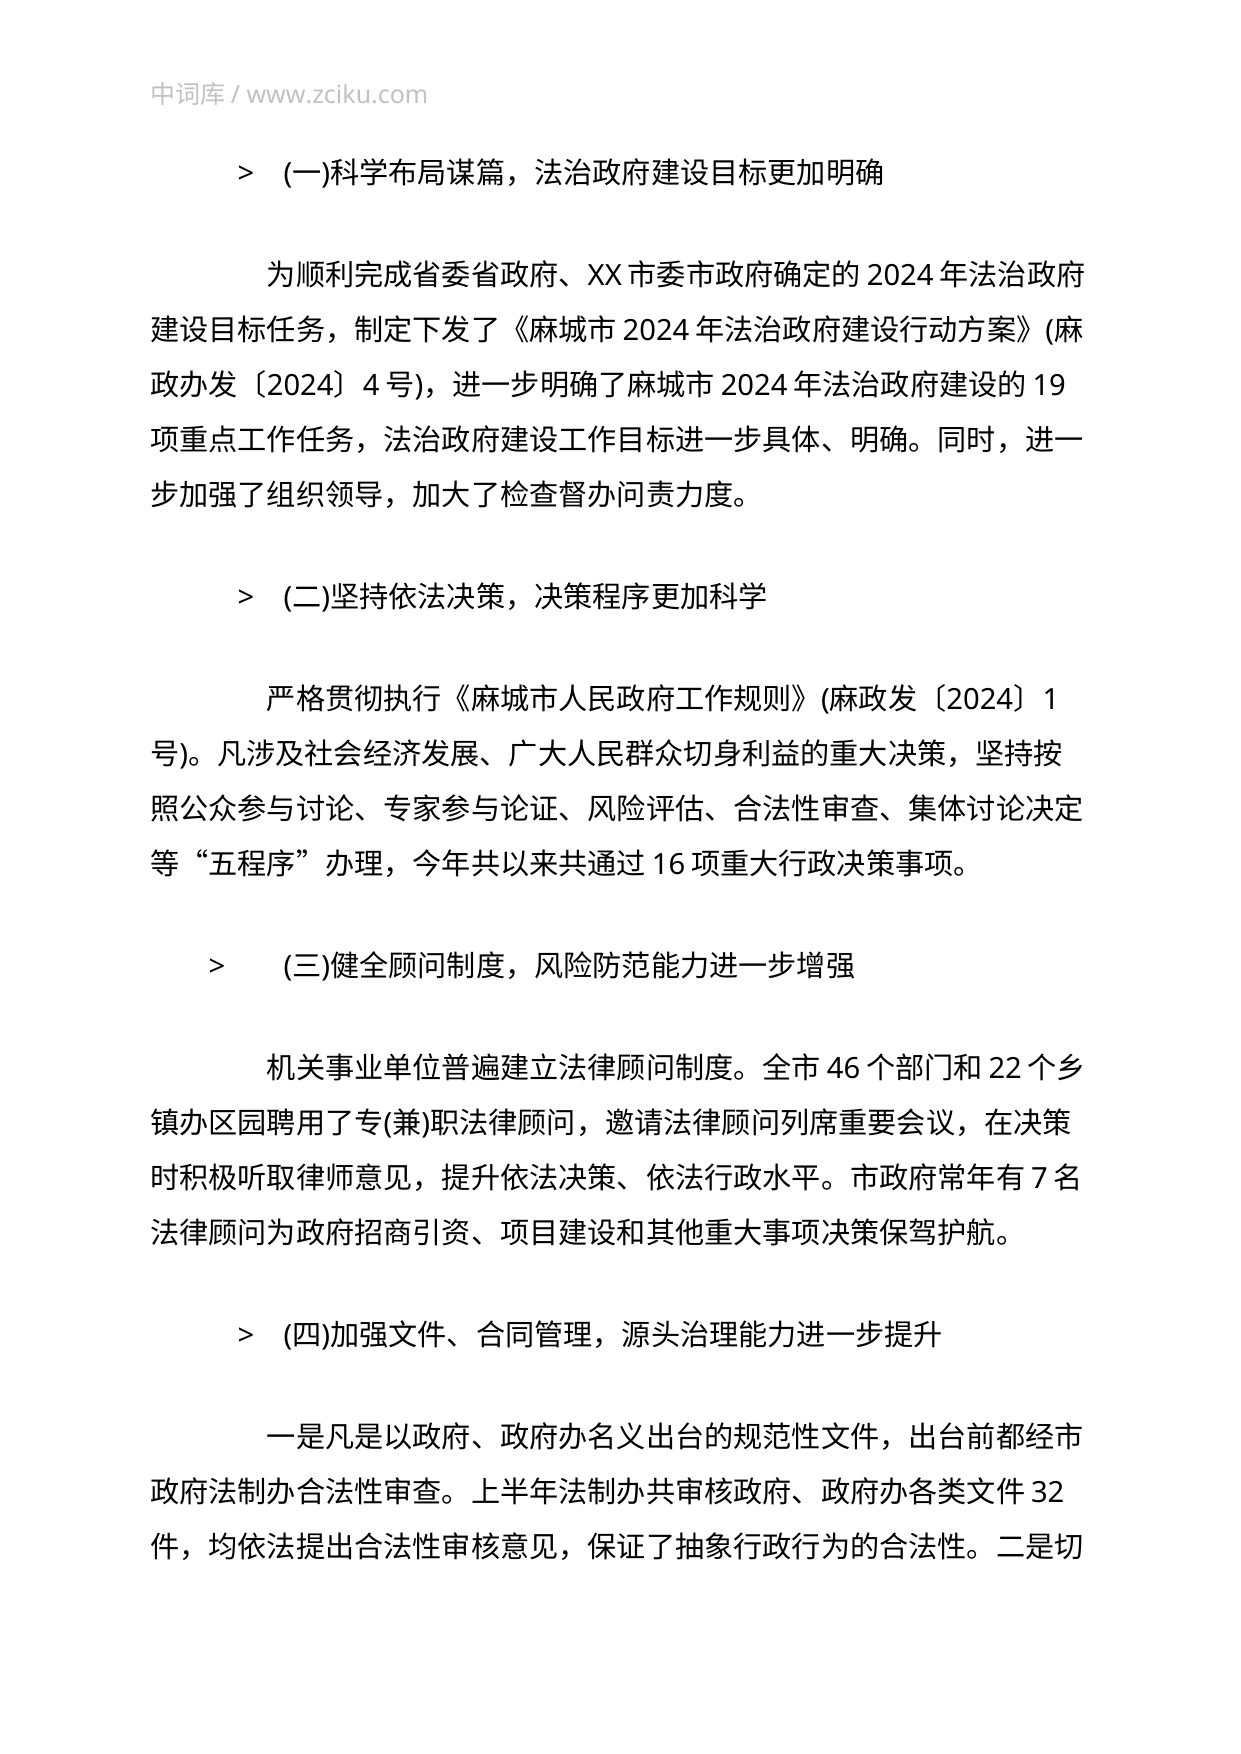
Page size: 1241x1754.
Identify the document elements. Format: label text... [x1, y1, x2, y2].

text 为顺利完成省委省政府、XX市委市政府确定的2024年法治政府建设目标任务，制定下发了《麻城市2024年法治政府建设行动方案》(麻政办发〔2024〕4号)，进一步明确了麻城市2024年法治政府建设的19项重点工作任务，法治政府建设工作目标进一步具体、明确。同时，进一步加强了组织领导，加大了检查督办问责力度。 [150, 252, 1090, 514]
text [150, 1413, 1090, 1565]
text 严格贯彻执行《麻城市人民政府工作规则》(麻政发〔2024〕1号)。凡涉及社会经济发展、广大人民群众切身利益的重大决策，坚持按照公众参与讨论、专家参与论证、风险评估、合法性审查、集体讨论决定等“五程序”办理，今年共以来共通过16项重大行政决策事项。 [150, 676, 1090, 883]
text > (一)科学布局谋篇，法治政府建设目标更加明确 [150, 150, 1090, 192]
text > (四)加强文件、合同管理，源头治理能力进一步提升 [150, 1311, 1090, 1354]
text > (二)坚持依法决策，决策程序更加科学 [150, 574, 1090, 616]
text 机关事业单位普遍建立法律顾问制度。全市46个部门和22个乡镇办区园聘用了专(兼)职法律顾问，邀请法律顾问列席重要会议，在决策时积极听取律师意见，提升依法决策、依法行政水平。市政府常年有7名法律顾问为政府招商引资、项目建设和其他重大事项决策保驾护航。 [150, 1044, 1090, 1252]
text > (三)健全顾问制度，风险防范能力进一步增强 [150, 942, 1090, 985]
